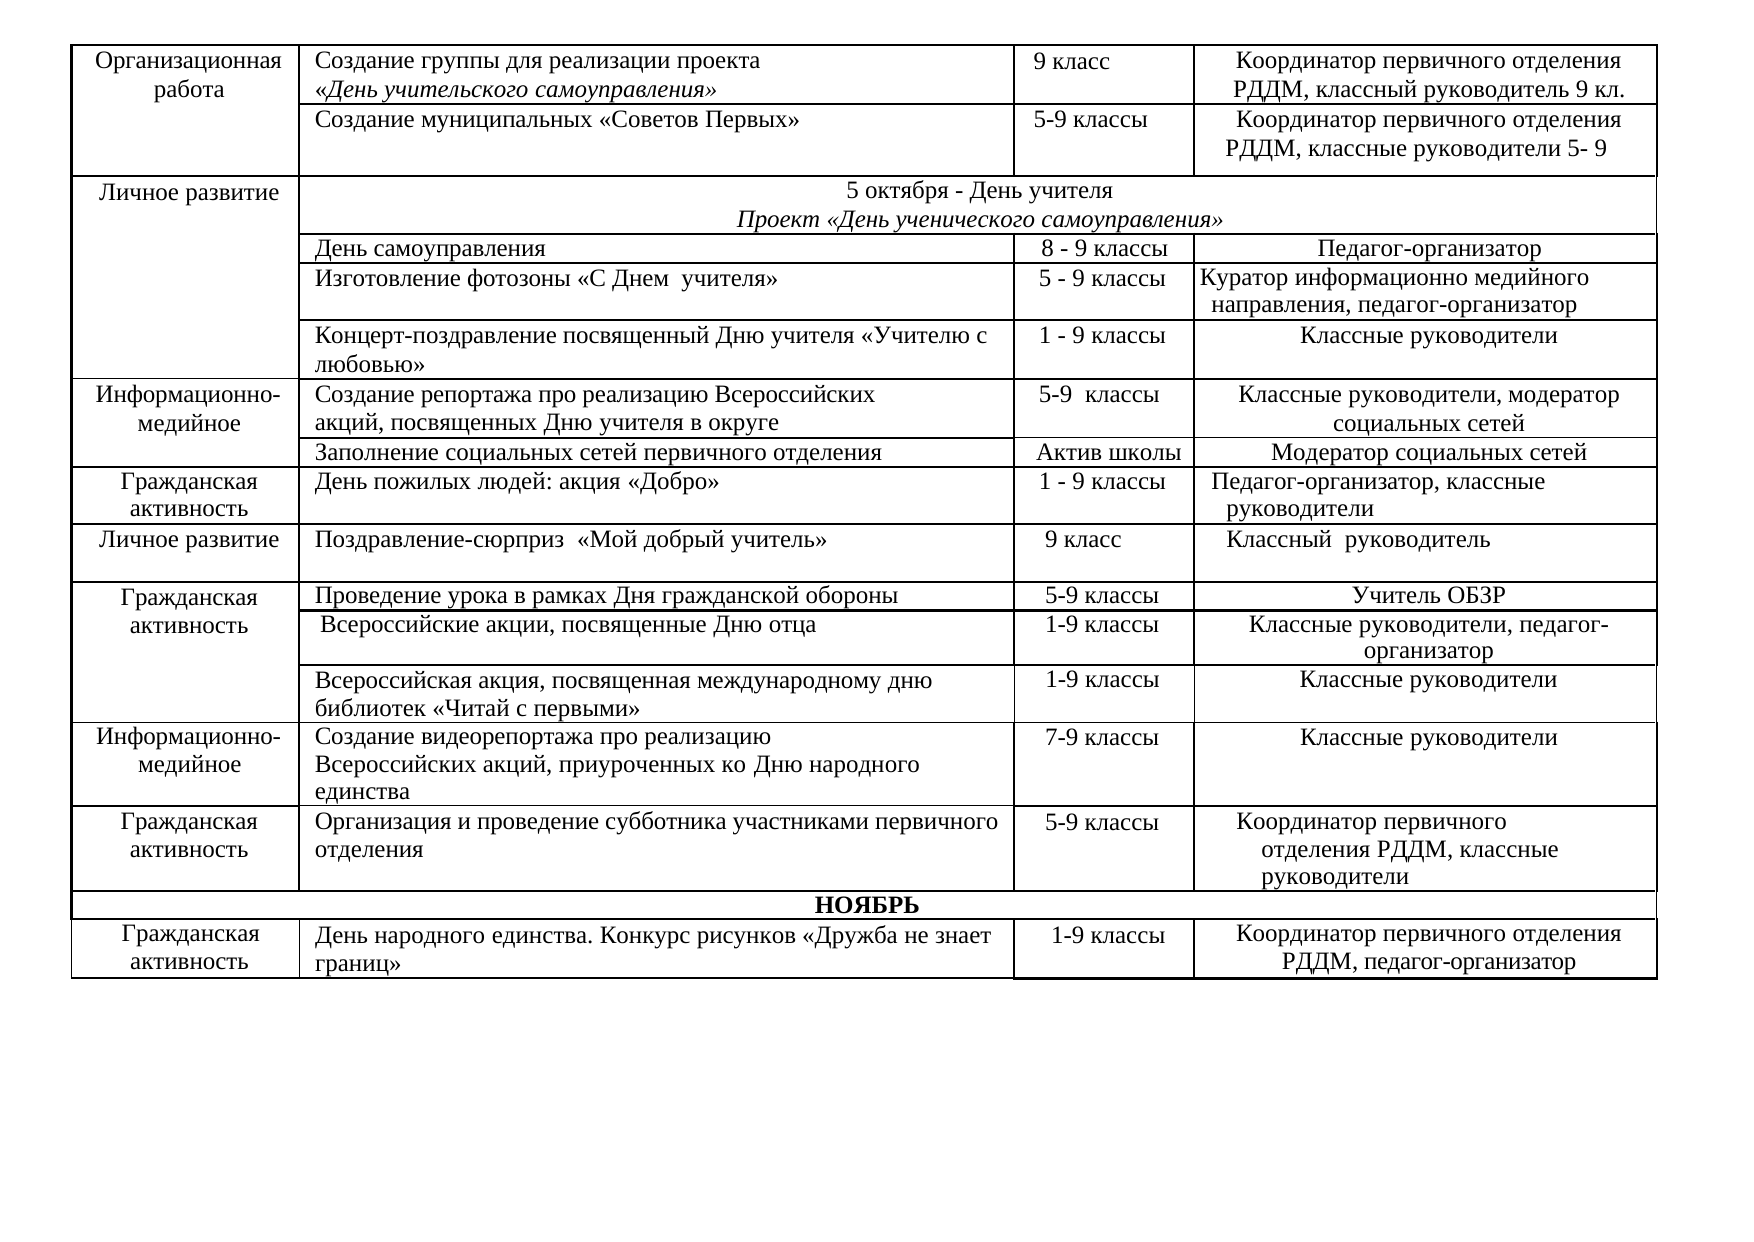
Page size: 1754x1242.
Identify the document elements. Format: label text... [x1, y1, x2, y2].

table_cell 5-9 классы [1015, 583, 1193, 609]
table_cell НОЯБРЬ [73, 890, 1656, 918]
table_cell Гражданская активность [72, 920, 299, 977]
table_cell 1-9 классы [1015, 612, 1193, 664]
table_cell День пожилых людей: акция «Добро» [300, 468, 1013, 523]
table_cell Информационно- медийное [73, 723, 298, 805]
table_cell Создание видеорепортажа про реализацию Всероссийских акций, приуроченных ко Дню народного единства [300, 723, 1013, 805]
table_cell Личное развитие [73, 177, 298, 378]
table_cell День самоуправления [300, 235, 1013, 262]
table_cell Актив школы [1015, 438, 1193, 466]
table_cell Концерт-поздравление посвященный Дню учителя «Учителю с любовью» [300, 321, 1013, 378]
table_cell 8 - 9 классы [1015, 235, 1193, 262]
table_cell Создание муниципальных «Советов Первых» [300, 105, 1013, 175]
table_cell Изготовление фотозоны «С Днем учителя» [300, 264, 1013, 319]
table_cell Координатор первичного отделения РДДМ, педагог-организатор [1195, 918, 1656, 977]
table_cell Классный руководитель [1195, 525, 1656, 581]
table_cell Создание репортажа про реализацию Всероссийских акций, посвященных Дню учителя в округе [300, 380, 1013, 437]
table_cell Педагог-организатор [1195, 233, 1656, 262]
table_cell День народного единства. Конкурс рисунков «Дружба не знает границ» [300, 920, 1013, 977]
table_cell Классные руководители, педагог-организатор [1195, 612, 1656, 664]
table_cell Учитель ОБЗР [1195, 583, 1656, 609]
table_cell Координатор первичного отделения РДДМ, классные руководители [1195, 807, 1656, 890]
table_cell Классные руководители [1195, 664, 1656, 722]
table_cell Классные руководители, модератор социальных сетей [1195, 380, 1656, 437]
table_cell Всероссийская акция, посвященная международному дню библиотек «Читай с первыми» [300, 666, 1014, 722]
table_cell Организация и проведение субботника участниками первичного отделения [300, 806, 1013, 890]
table_cell Поздравление-сюрприз «Мой добрый учитель» [300, 525, 1013, 581]
table_cell Координатор первичного отделения РДДМ, классные руководители 5- 9 [1195, 105, 1656, 175]
table_cell Гражданская активность [73, 807, 298, 890]
table_header Организационная работа [73, 46, 298, 175]
table_cell 1 - 9 классы [1015, 321, 1193, 378]
table_cell Куратор информационно медийного направления, педагог-организатор [1195, 264, 1656, 319]
table_cell 5 - 9 классы [1015, 264, 1193, 319]
table_cell Гражданская активность [73, 583, 298, 722]
table_cell 1-9 классы [1015, 920, 1193, 977]
table_cell Заполнение социальных сетей первичного отделения [300, 439, 1013, 466]
table_cell 1 - 9 классы [1015, 468, 1193, 523]
table_cell Проведение урока в рамках Дня гражданской обороны [300, 583, 1013, 609]
table_cell Классные руководители [1195, 321, 1656, 378]
table_cell Личное развитие [73, 525, 298, 581]
table_header 9 класс [1015, 46, 1193, 103]
table_cell 5 октября - День учителя Проект «День ученического самоуправления» [300, 175, 1656, 233]
table_cell Педагог-организатор, классные руководители [1195, 468, 1656, 523]
table_cell Классные руководители [1195, 722, 1656, 805]
table_cell 5-9 классы [1015, 807, 1193, 890]
table_cell Гражданская активность [73, 468, 298, 523]
table_header Координатор первичного отделения РДДМ, классный руководитель 9 кл. [1195, 46, 1656, 103]
table_cell 5-9 классы [1015, 105, 1193, 175]
table_cell Модератор социальных сетей [1195, 438, 1656, 466]
table_cell Всероссийские акции, посвященные Дню отца [300, 612, 1013, 664]
table_cell 5-9 классы [1015, 380, 1193, 437]
table_header Создание группы для реализации проекта «День учительского самоуправления» [300, 46, 1013, 103]
table_cell Информационно- медийное [73, 379, 298, 466]
table_cell 7-9 классы [1015, 723, 1193, 805]
table_cell 1-9 классы [1015, 666, 1194, 722]
table_cell 9 класс [1015, 525, 1193, 581]
